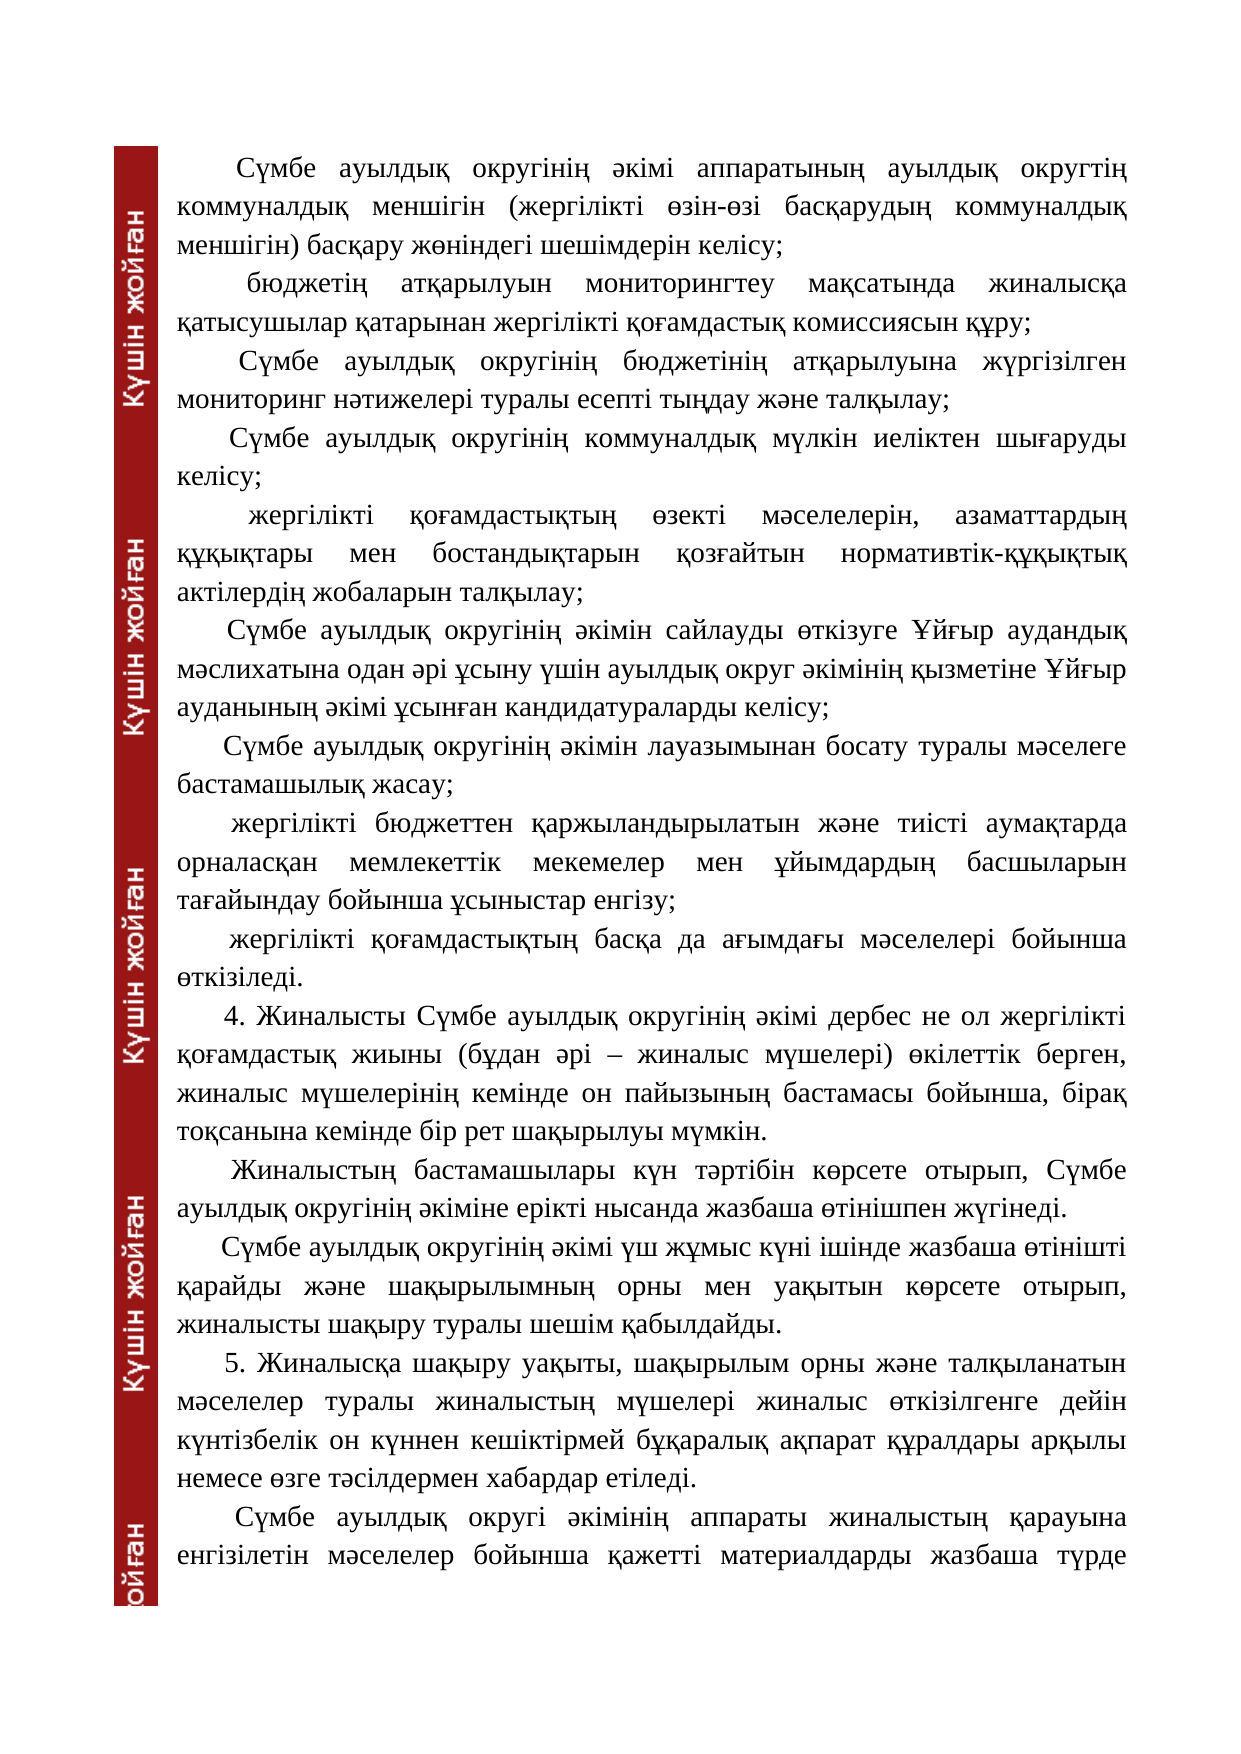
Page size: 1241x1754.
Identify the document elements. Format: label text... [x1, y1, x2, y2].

text 5. Жиналысқа шақыру уақыты, шақырылым орны және талқыланатын мәселелер туралы жиналыстың мүшелері жиналыс өткізілгенге дейін күнтізбелік он күннен кешіктірмей бұқаралық ақпарат құралдары арқылы немесе өзге тәсілдермен хабардар етіледі. [112, 1345, 1128, 1494]
picture [114, 1571, 158, 1606]
picture [114, 1147, 158, 1152]
picture [114, 1494, 158, 1499]
picture [114, 723, 158, 728]
text Жиналыстың бастамашылары күн тәртібін көрсете отырып, Сүмбе ауылдық округінің әкіміне ерікті нысанда жазбаша өтінішпен жүгінеді. [112, 1152, 1128, 1224]
text бюджетің атқарылуын мониторингтеу мақсатында жиналысқа қатысушылар қатарынан жергілікті қоғамдастық комиссиясын құру; [112, 266, 1128, 338]
text жергілікті қоғамдастықтың өзекті мәселелерін, азаматтардың құқықтары мен бостандықтарын қозғайтын нормативтік-құқықтық актілердің жобаларын талқылау; [112, 497, 1128, 607]
picture [114, 338, 158, 343]
text жергілікті бюджеттен қаржыландырылатын және тиісті аумақтарда орналасқан мемлекеттік мекемелер мен ұйымдардың басшыларын тағайындау бойынша ұсыныстар енгізу; [112, 805, 1128, 916]
text Сүмбе ауылдық округінің бюджетінің атқарылуына жүргізілген мониторинг нәтижелері туралы есепті тыңдау және талқылау; [112, 343, 1128, 415]
text Сүмбе ауылдық округінің әкімі аппаратының ауылдық округтің коммуналдық меншігін (жергілікті өзін-өзі басқарудың коммуналдық меншігін) басқару жөніндегі шешімдерін келісу; [112, 150, 1128, 261]
picture [114, 492, 158, 497]
text Сүмбе ауылдық округінің әкімін сайлауды өткізуге Ұйғыр аудандық мәслихатына одан әрі ұсыну үшін ауылдық округ әкімінің қызметіне Ұйғыр ауданының әкімі ұсынған кандидатураларды келісу; [112, 612, 1128, 723]
text жергілікті қоғамдастықтың басқа да ағымдағы мәселелері бойынша өткізіледі. [112, 921, 1128, 993]
picture [114, 1340, 158, 1345]
picture [114, 261, 158, 266]
text Сүмбе ауылдық округінің әкімі үш жұмыс күні ішінде жазбаша өтінішті қарайды және шақырылымның орны мен уақытын көрсете отырып, жиналысты шақыру туралы шешім қабылдайды. [112, 1229, 1128, 1340]
text 4. Жиналысты Сүмбе ауылдық округінің әкiмі дербес не ол жергілікті қоғамдастық жиыны (бұдан әрі – жиналыс мүшелері) өкілеттік берген, жиналыс мүшелерінің кемінде он пайызының бастамасы бойынша, бірақ тоқсанына кемінде бір рет шақырылуы мүмкін. [112, 998, 1128, 1147]
picture [114, 993, 158, 998]
picture [114, 800, 158, 805]
picture [114, 1224, 158, 1229]
picture [114, 146, 158, 150]
picture [114, 415, 158, 420]
text Сүмбе ауылдық округінің коммуналдық мүлкін иеліктен шығаруды келісу; [112, 420, 1128, 492]
picture [114, 607, 158, 612]
text Сүмбе ауылдық округінің әкімін лауазымынан босату туралы мәселеге бастамашылық жасау; [112, 728, 1128, 800]
picture [114, 916, 158, 921]
